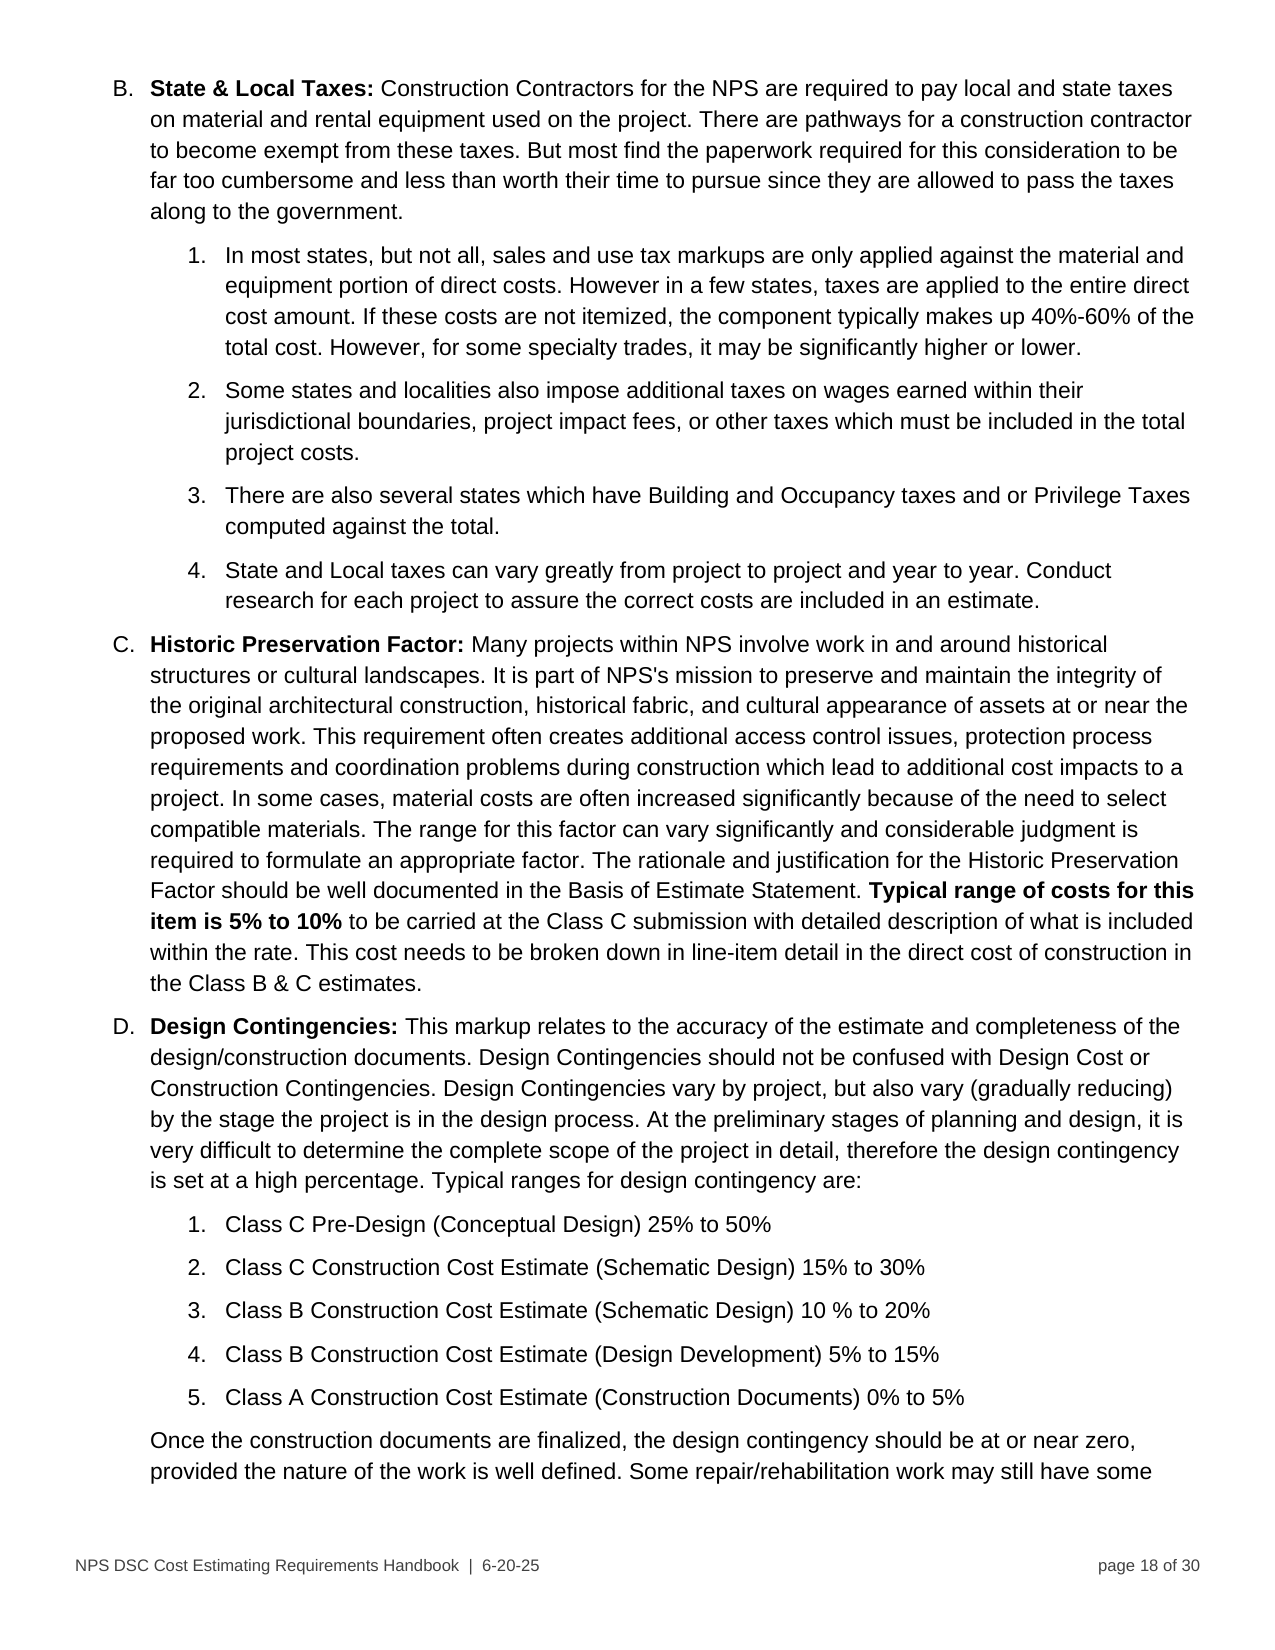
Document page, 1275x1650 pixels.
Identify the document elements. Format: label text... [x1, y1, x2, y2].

list Class C Pre-Design (Conceptual Design) 25% to 50% [187, 1211, 1200, 1237]
list Class B Construction Cost Estimate (Schematic Design) 10 % to 20% [187, 1297, 1200, 1324]
list State & Local Taxes: Construction Contractors for the NPS are required to pay local and state taxes on material and rental equipment used on the project. There are pathways for a construction contractor to become exempt from these taxes. But most find the paperwork required for this consideration to be far too cumbersome and less than worth their time to pursue since they are allowed to pass the taxes along to the government. [112, 75, 1200, 225]
list There are also several states which have Building and Occupancy taxes and or Privilege Taxes computed against the total. [187, 482, 1200, 540]
list In most states, but not all, sales and use tax markups are only applied against the material and equipment portion of direct costs. However in a few states, taxes are applied to the entire direct cost amount. If these costs are not itemized, the component typically makes up 40%-60% of the total cost. However, for some specialty trades, it may be significantly higher or lower. [187, 242, 1200, 361]
list Design Contingencies: This markup relates to the accuracy of the estimate and completeness of the design/construction documents. Design Contingencies should not be confused with Design Cost or Construction Contingencies. Design Contingencies vary by project, but also vary (gradually reducing) by the stage the project is in the design process. At the preliminary stages of planning and design, it is very difficult to determine the complete scope of the project in detail, therefore the design contingency is set at a high percentage. Typical ranges for design contingency are: [112, 1013, 1200, 1194]
list Some states and localities also impose additional taxes on wages earned within their jurisdictional boundaries, project impact fees, or other taxes which must be included in the total project costs. [187, 377, 1200, 466]
list Class C Construction Cost Estimate (Schematic Design) 15% to 30% [187, 1254, 1200, 1281]
list Historic Preservation Factor: Many projects within NPS involve work in and around historical structures or cultural landscapes. It is part of NPS's mission to preserve and maintain the integrity of the original architectural construction, historical fabric, and cultural appearance of assets at or near the proposed work. This requirement often creates additional access control issues, protection process requirements and coordination problems during construction which lead to additional cost impacts to a project. In some cases, material costs are often increased significantly because of the need to select compatible materials. The range for this factor can vary significantly and considerable judgment is required to formulate an appropriate factor. The rationale and justification for the Historic Preservation Factor should be well documented in the Basis of Estimate Statement. Typical range of costs for this item is 5% to 10% to be carried at the Class C submission with detailed description of what is included within the rate. This cost needs to be broken down in line-item detail in the direct cost of construction in the Class B & C estimates. [112, 631, 1200, 996]
list State and Local taxes can vary greatly from project to project and year to year. Conduct research for each project to assure the correct costs are included in an estimate. [187, 557, 1200, 614]
list Class B Construction Cost Estimate (Design Development) 5% to 15% [187, 1341, 1200, 1367]
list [150, 1427, 1200, 1485]
list Class A Construction Cost Estimate (Construction Documents) 0% to 5% [187, 1384, 1200, 1411]
